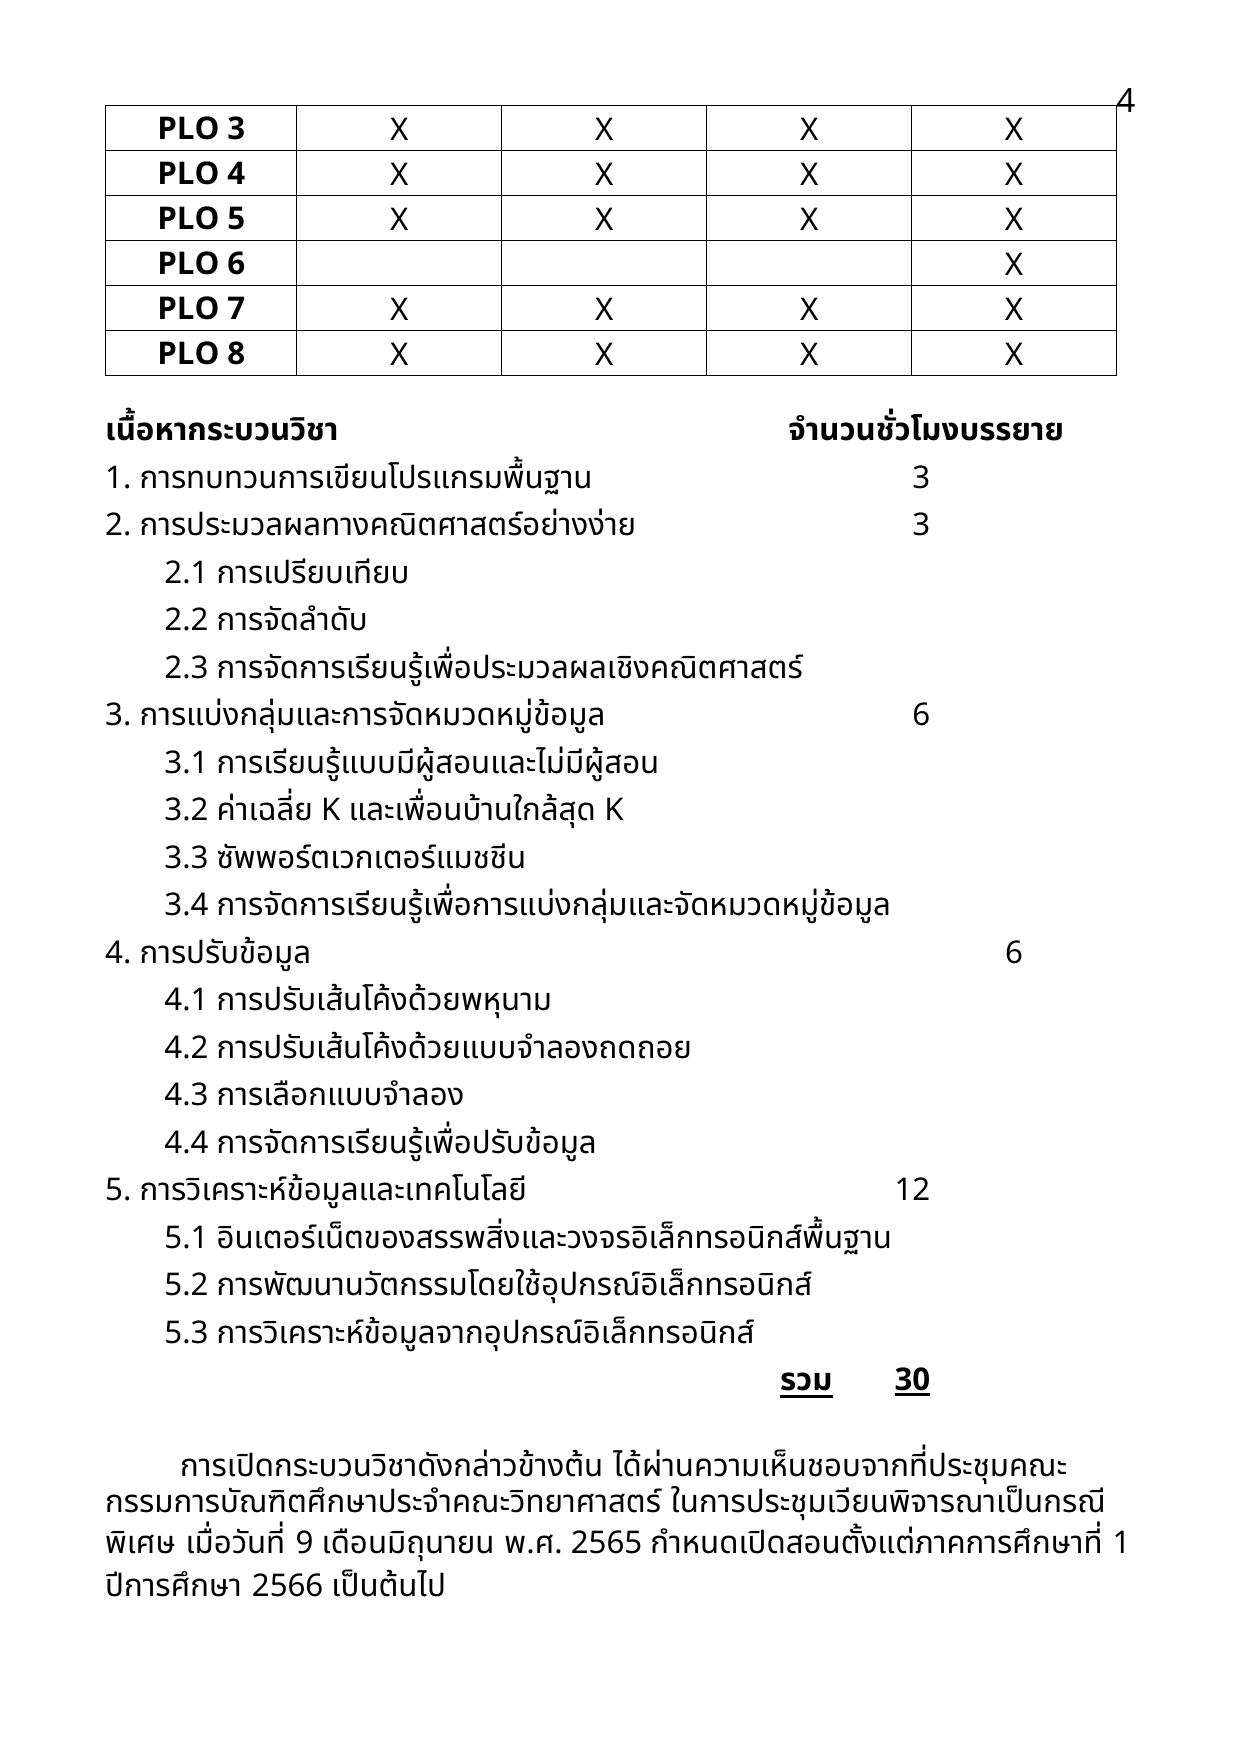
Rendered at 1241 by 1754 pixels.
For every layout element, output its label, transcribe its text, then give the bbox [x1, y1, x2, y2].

table_cell X [502, 196, 706, 240]
table_cell PLO 8 [106, 331, 296, 375]
text รวม 30 [105, 1357, 1135, 1405]
text 4. การปรับข้อมูล 6 [105, 930, 1135, 977]
table_cell PLO 3 [106, 106, 296, 150]
text 4.1 การปรับเส้นโค้งด้วยพหุนาม [105, 977, 1135, 1025]
text 3.1 การเรียนรู้แบบมีผู้สอนและไม่มีผู้สอน [105, 740, 1135, 787]
table_cell X [912, 241, 1116, 285]
table_cell X [297, 331, 501, 375]
table_cell X [912, 331, 1116, 375]
text 1. การทบทวนการเขียนโปรแกรมพื้นฐาน 3 [105, 455, 1135, 502]
table_cell X [707, 151, 911, 195]
table_cell PLO 7 [106, 286, 296, 330]
text 3.3 ซัพพอร์ตเวกเตอร์แมชชีน [105, 835, 1135, 882]
text 3.2 ค่าเฉลี่ย K และเพื่อนบ้านใกล้สุด K [105, 787, 1135, 835]
text เนื้อหากระบวนวิชา จำนวนชั่วโมงบรรยาย [105, 407, 1135, 455]
text 4.3 การเลือกแบบจำลอง [105, 1072, 1135, 1120]
table_cell X [912, 106, 1116, 150]
text 2.1 การเปรียบเทียบ [105, 550, 1135, 597]
text 2. การประมวลผลทางคณิตศาสตร์อย่างง่าย 3 [105, 502, 1135, 550]
table_cell X [297, 196, 501, 240]
text 4.2 การปรับเส้นโค้งด้วยแบบจำลองถดถอย [105, 1025, 1135, 1072]
table_cell X [502, 331, 706, 375]
text 3. การแบ่งกลุ่มและการจัดหมวดหมู่ข้อมูล 6 [105, 692, 1135, 740]
text การเปิดกระบวนวิชาดังกล่าวข้างต้น ได้ผ่านความเห็นชอบจากที่ประชุมคณะกรรมการบัณฑิตศึกษาประจำคณะวิทยาศาสตร์ ในการประชุมเวียนพิจารณาเป็นกรณีพิเศษ เมื่อวันที่ 9 เดือนมิถุนายน พ.ศ. 2565 กำหนดเปิดสอนตั้งแต่ภาคการศึกษาที่ 1 ปีการศึกษา 2566 เป็นต้นไป [105, 1447, 1132, 1610]
table_cell [707, 241, 911, 285]
table_cell X [502, 286, 706, 330]
table_cell X [502, 151, 706, 195]
table_cell [297, 241, 501, 285]
table_cell X [297, 286, 501, 330]
table_cell X [912, 196, 1116, 240]
text 2.2 การจัดลำดับ [105, 597, 1135, 645]
text 5. การวิเคราะห์ข้อมูลและเทคโนโลยี 12 [105, 1167, 1135, 1215]
table_cell [502, 241, 706, 285]
text 2.3 การจัดการเรียนรู้เพื่อประมวลผลเชิงคณิตศาสตร์ [105, 645, 1135, 692]
table_cell X [502, 106, 706, 150]
text 5.2 การพัฒนานวัตกรรมโดยใช้อุปกรณ์อิเล็กทรอนิกส์ [105, 1262, 1135, 1310]
table_cell X [297, 106, 501, 150]
text 5.3 การวิเคราะห์ข้อมูลจากอุปกรณ์อิเล็กทรอนิกส์ [105, 1310, 1135, 1357]
table_cell X [912, 151, 1116, 195]
table_cell X [912, 286, 1116, 330]
text 5.1 อินเตอร์เน็ตของสรรพสิ่งและวงจรอิเล็กทรอนิกส์พื้นฐาน [105, 1215, 1135, 1262]
table_cell X [707, 331, 911, 375]
table_cell PLO 4 [106, 151, 296, 195]
table_cell X [707, 196, 911, 240]
text 4.4 การจัดการเรียนรู้เพื่อปรับข้อมูล [105, 1120, 1135, 1167]
table_cell X [707, 286, 911, 330]
table_cell PLO 5 [106, 196, 296, 240]
text 3.4 การจัดการเรียนรู้เพื่อการแบ่งกลุ่มและจัดหมวดหมู่ข้อมูล [105, 882, 1135, 930]
table_cell X [707, 106, 911, 150]
table_cell X [297, 151, 501, 195]
table_cell PLO 6 [106, 241, 296, 285]
